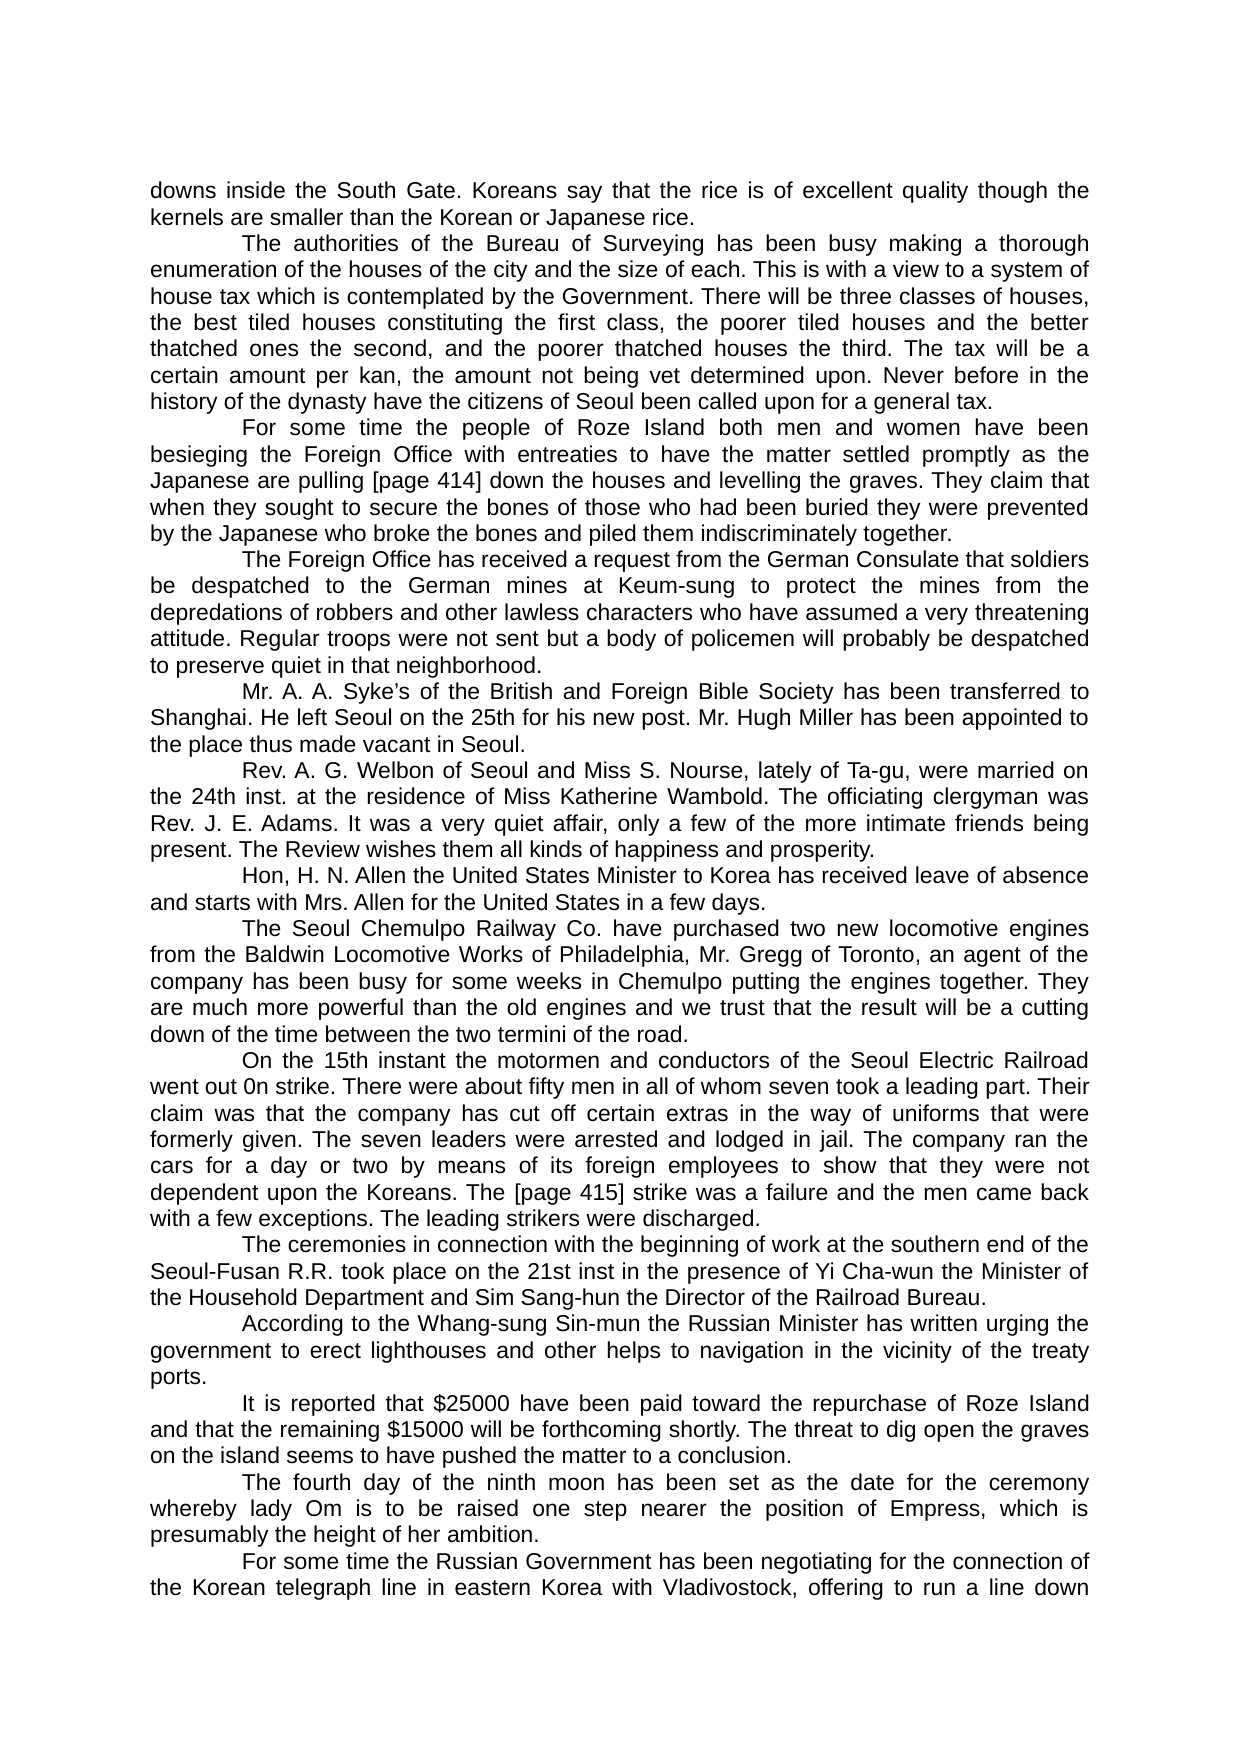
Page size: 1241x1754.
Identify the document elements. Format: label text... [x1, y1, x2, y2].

text The Seoul Chemulpo Railway Co. have purchased two new locomotive engines from the Baldwin Locomotive Works of Philadelphia, Mr. Gregg of Toronto, an agent of the company has been busy for some weeks in Chemulpo putting the engines together. They are much more powerful than the old engines and we trust that the result will be a cutting down of the time between the two termini of the road. [150, 915, 1090, 1047]
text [150, 1548, 1090, 1600]
text On the 15th instant the motormen and conductors of the Seoul Electric Railroad went out 0n strike. There were about fifty men in all of whom seven took a leading part. Their claim was that the company has cut off certain extras in the way of uniforms that were formerly given. The seven leaders were arrested and lodged in jail. The company ran the cars for a day or two by means of its foreign employees to show that they were not dependent upon the Koreans. The [page 415] strike was a failure and the men came back with a few exceptions. The leading strikers were discharged. [150, 1047, 1090, 1231]
text It is reported that $25000 have been paid toward the repurchase of Roze Island and that the remaining $15000 will be forthcoming shortly. The threat to dig open the graves on the island seems to have pushed the matter to a conclusion. [150, 1389, 1090, 1468]
text Hon, H. N. Allen the United States Minister to Korea has received leave of absence and starts with Mrs. Allen for the United States in a few days. [150, 862, 1090, 915]
text The authorities of the Bureau of Surveying has been busy making a thorough enumeration of the houses of the city and the size of each. This is with a view to a system of house tax which is contemplated by the Government. There will be three classes of houses, the best tiled houses constituting the first class, the poorer tiled houses and the better thatched ones the second, and the poorer thatched houses the third. The tax will be a certain amount per kan, the amount not being vet determined upon. Never before in the history of the dynasty have the citizens of Seoul been called upon for a general tax. [150, 230, 1090, 414]
text The ceremonies in connection with the beginning of work at the southern end of the Seoul-Fusan R.R. took place on the 21st inst in the presence of Yi Cha-wun the Minister of the Household Department and Sim Sang-hun the Director of the Railroad Bureau. [150, 1231, 1090, 1310]
text Mr. A. A. Syke’s of the British and Foreign Bible Society has been transferred to Shanghai. He left Seoul on the 25th for his new post. Mr. Hugh Miller has been appointed to the place thus made vacant in Seoul. [150, 678, 1090, 757]
text For some time the people of Roze Island both men and women have been besieging the Foreign Office with entreaties to have the matter settled promptly as the Japanese are pulling [page 414] down the houses and levelling the graves. They claim that when they sought to secure the bones of those who had been buried they were prevented by the Japanese who broke the bones and piled them indiscriminately together. [150, 414, 1090, 546]
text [150, 177, 1090, 230]
text The fourth day of the ninth moon has been set as the date for the ceremony whereby lady Om is to be raised one step nearer the position of Empress, which is presumably the height of her ambition. [150, 1468, 1090, 1548]
text The Foreign Office has received a request from the German Consulate that soldiers be despatched to the German mines at Keum-sung to protect the mines from the depredations of robbers and other lawless characters who have assumed a very threatening attitude. Regular troops were not sent but a body of policemen will probably be despatched to preserve quiet in that neighborhood. [150, 546, 1090, 678]
text According to the Whang-sung Sin-mun the Russian Minister has written urging the government to erect lighthouses and other helps to navigation in the vicinity of the treaty ports. [150, 1310, 1090, 1389]
text Rev. A. G. Welbon of Seoul and Miss S. Nourse, lately of Ta-gu, were married on the 24th inst. at the residence of Miss Katherine Wambold. The officiating clergyman was Rev. J. E. Adams. It was a very quiet affair, only a few of the more intimate friends being present. The Review wishes them all kinds of happiness and prosperity. [150, 757, 1090, 862]
